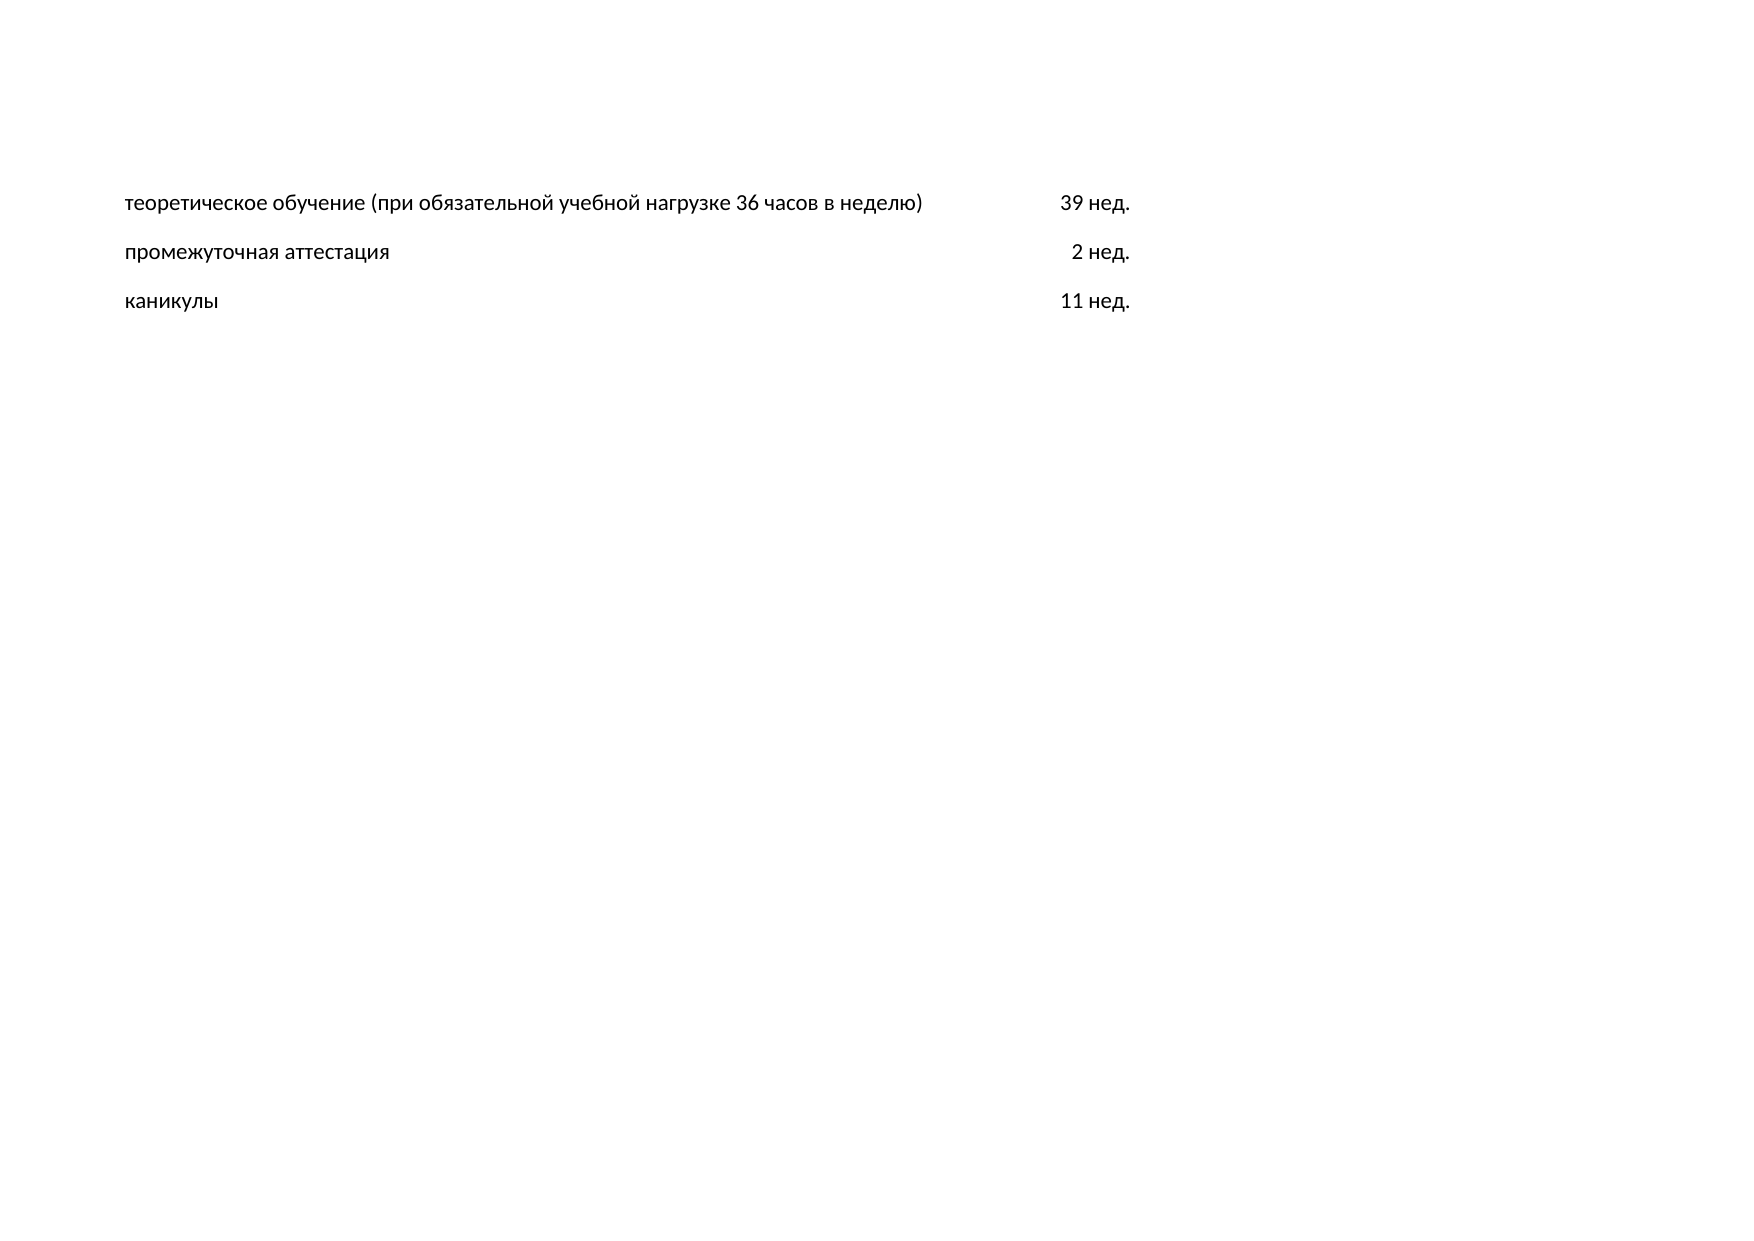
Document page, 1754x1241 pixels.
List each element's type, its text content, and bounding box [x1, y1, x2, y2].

table_header теоретическое обучение (при обязательной учебной нагрузке 36 часов в неделю) [118, 177, 1005, 226]
table_cell 2 нед. [1005, 226, 1137, 276]
table_cell 11 нед. [1005, 276, 1137, 325]
table_header 39 нед. [1005, 177, 1137, 226]
table_cell каникулы [118, 276, 1005, 325]
table_cell промежуточная аттестация [118, 226, 1005, 276]
